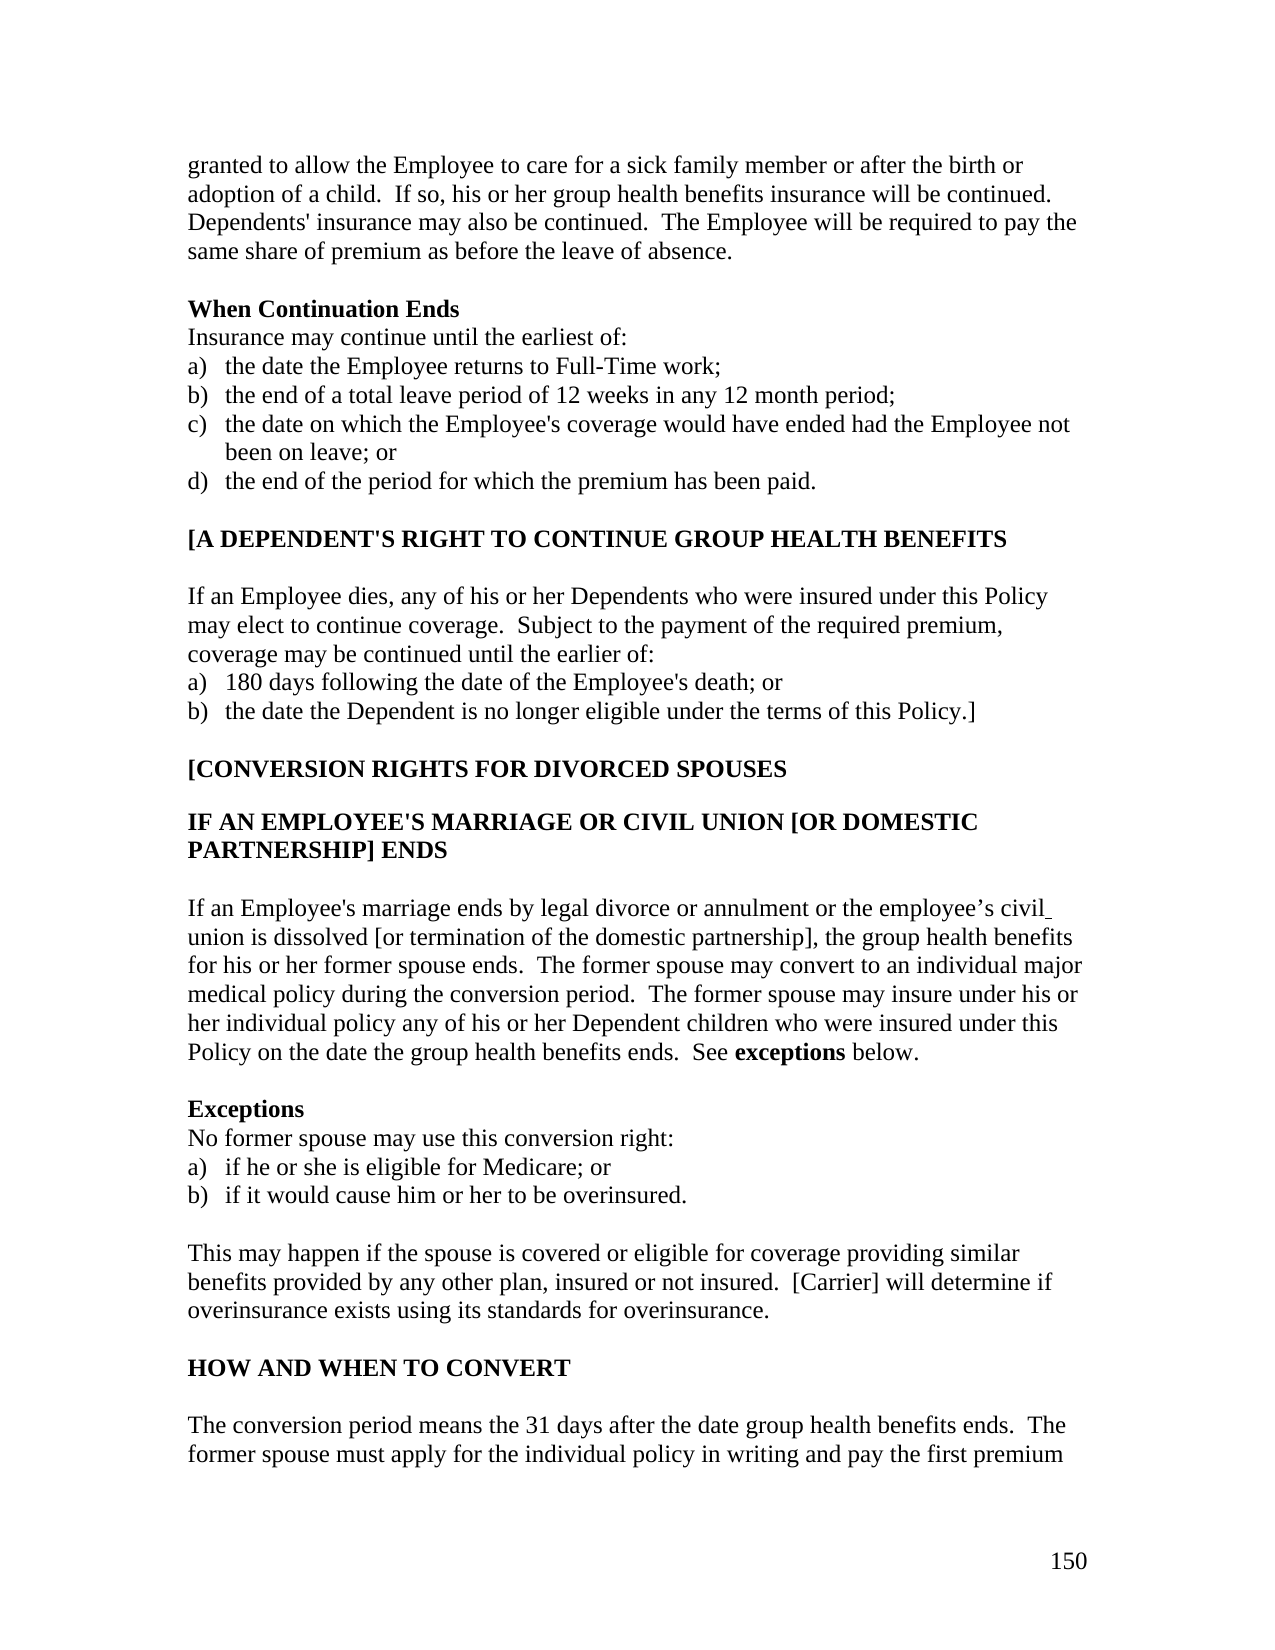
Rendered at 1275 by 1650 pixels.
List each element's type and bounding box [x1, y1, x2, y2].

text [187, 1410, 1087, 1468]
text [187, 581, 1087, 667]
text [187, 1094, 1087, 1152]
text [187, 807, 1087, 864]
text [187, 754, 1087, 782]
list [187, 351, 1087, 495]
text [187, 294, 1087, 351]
text [187, 150, 1087, 265]
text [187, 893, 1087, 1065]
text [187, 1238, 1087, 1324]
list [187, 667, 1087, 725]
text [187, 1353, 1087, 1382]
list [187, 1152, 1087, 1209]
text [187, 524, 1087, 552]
